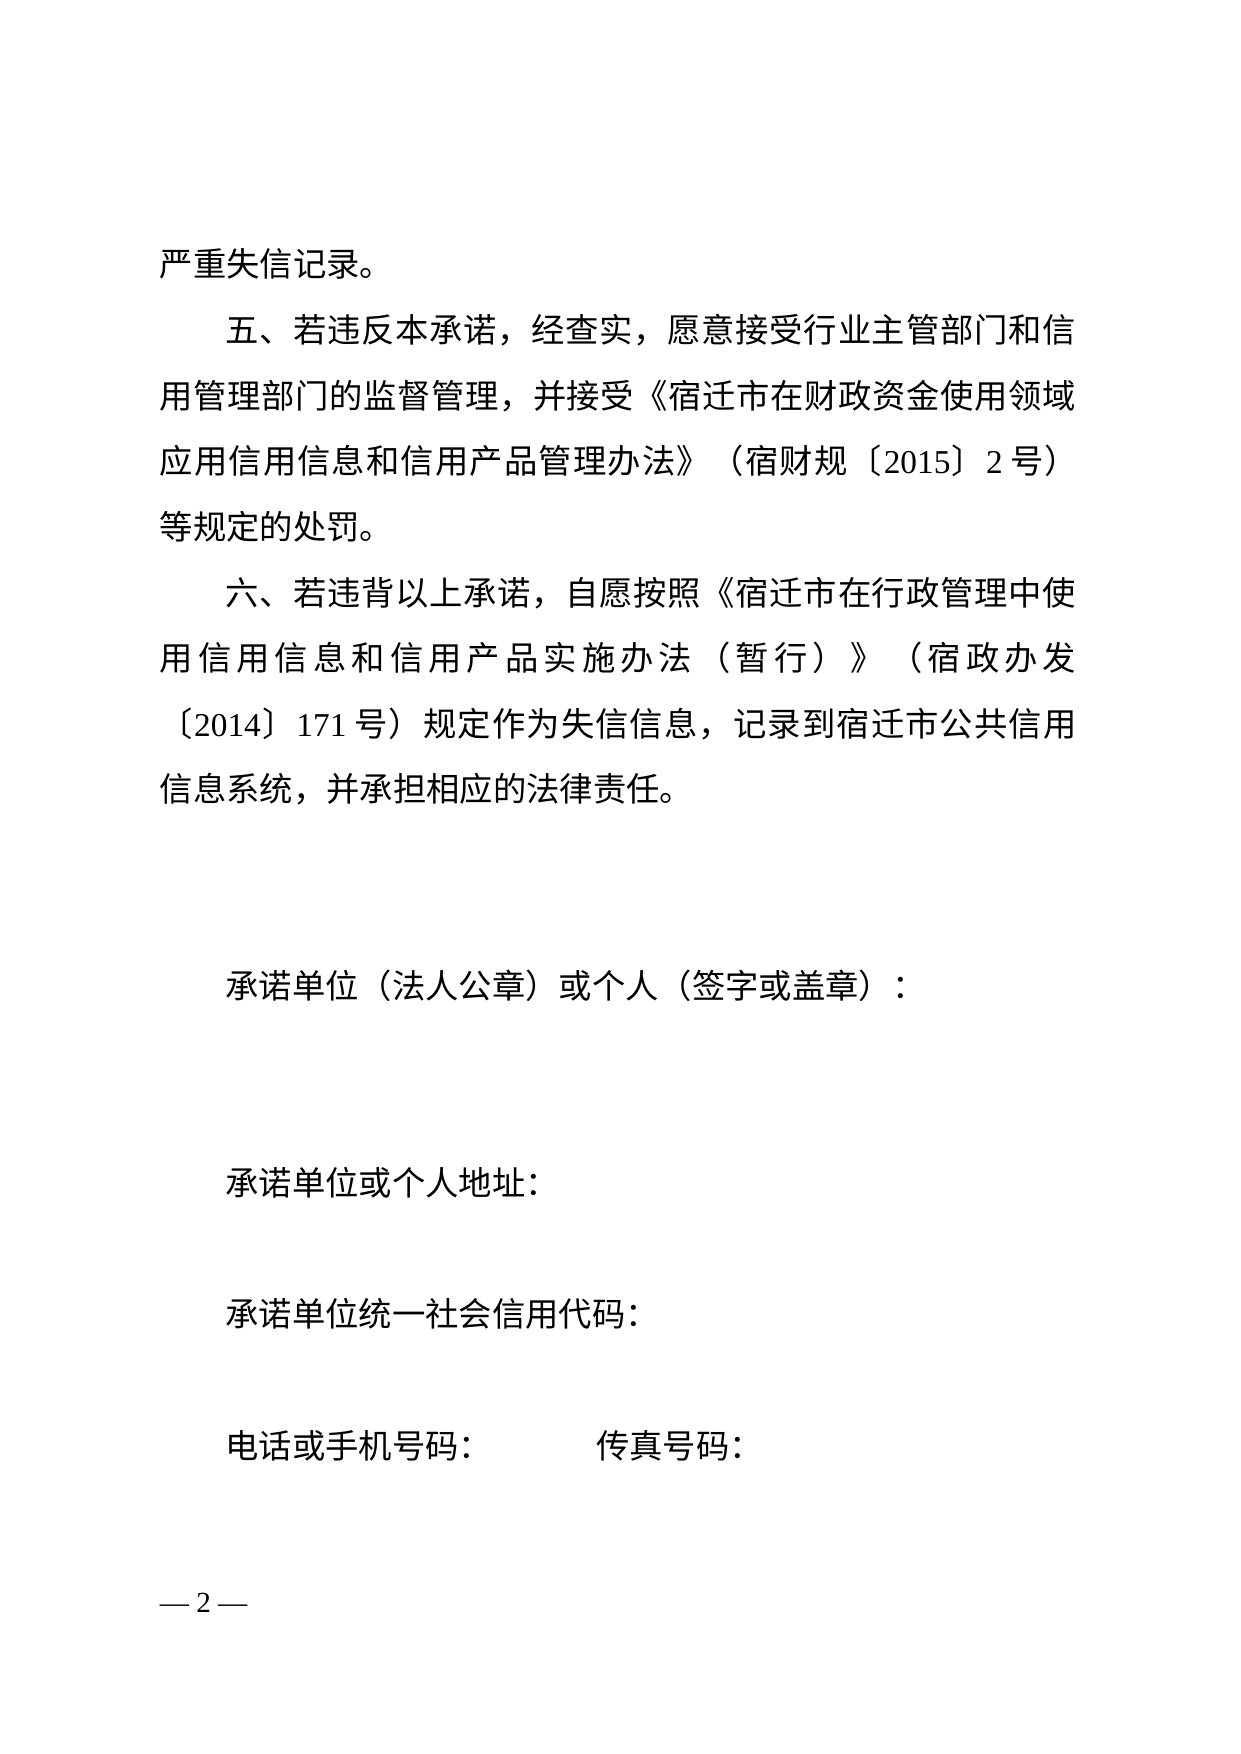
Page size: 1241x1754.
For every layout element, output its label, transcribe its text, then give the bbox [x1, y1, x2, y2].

text 六、若违背以上承诺，自愿按照《宿迁市在行政管理中使用信用信息和信用产品实施办法（暂行）》（宿政办发〔2014〕171号）规定作为失信信息，记录到宿迁市公共信用信息系统，并承担相应的法律责任。 [159, 558, 1078, 820]
text 五、若违反本承诺，经查实，愿意接受行业主管部门和信用管理部门的监督管理，并接受《宿迁市在财政资金使用领域应用信用信息和信用产品管理办法》（宿财规〔2015〕2号）等规定的处罚。 [159, 295, 1078, 558]
text 承诺单位统一社会信用代码： [159, 1279, 1078, 1345]
text 承诺单位或个人地址： [159, 1148, 1078, 1214]
text 电话或手机号码： 传真号码： [159, 1411, 1078, 1476]
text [159, 229, 1078, 295]
text 承诺单位（法人公章）或个人（签字或盖章）： [159, 951, 1078, 1017]
